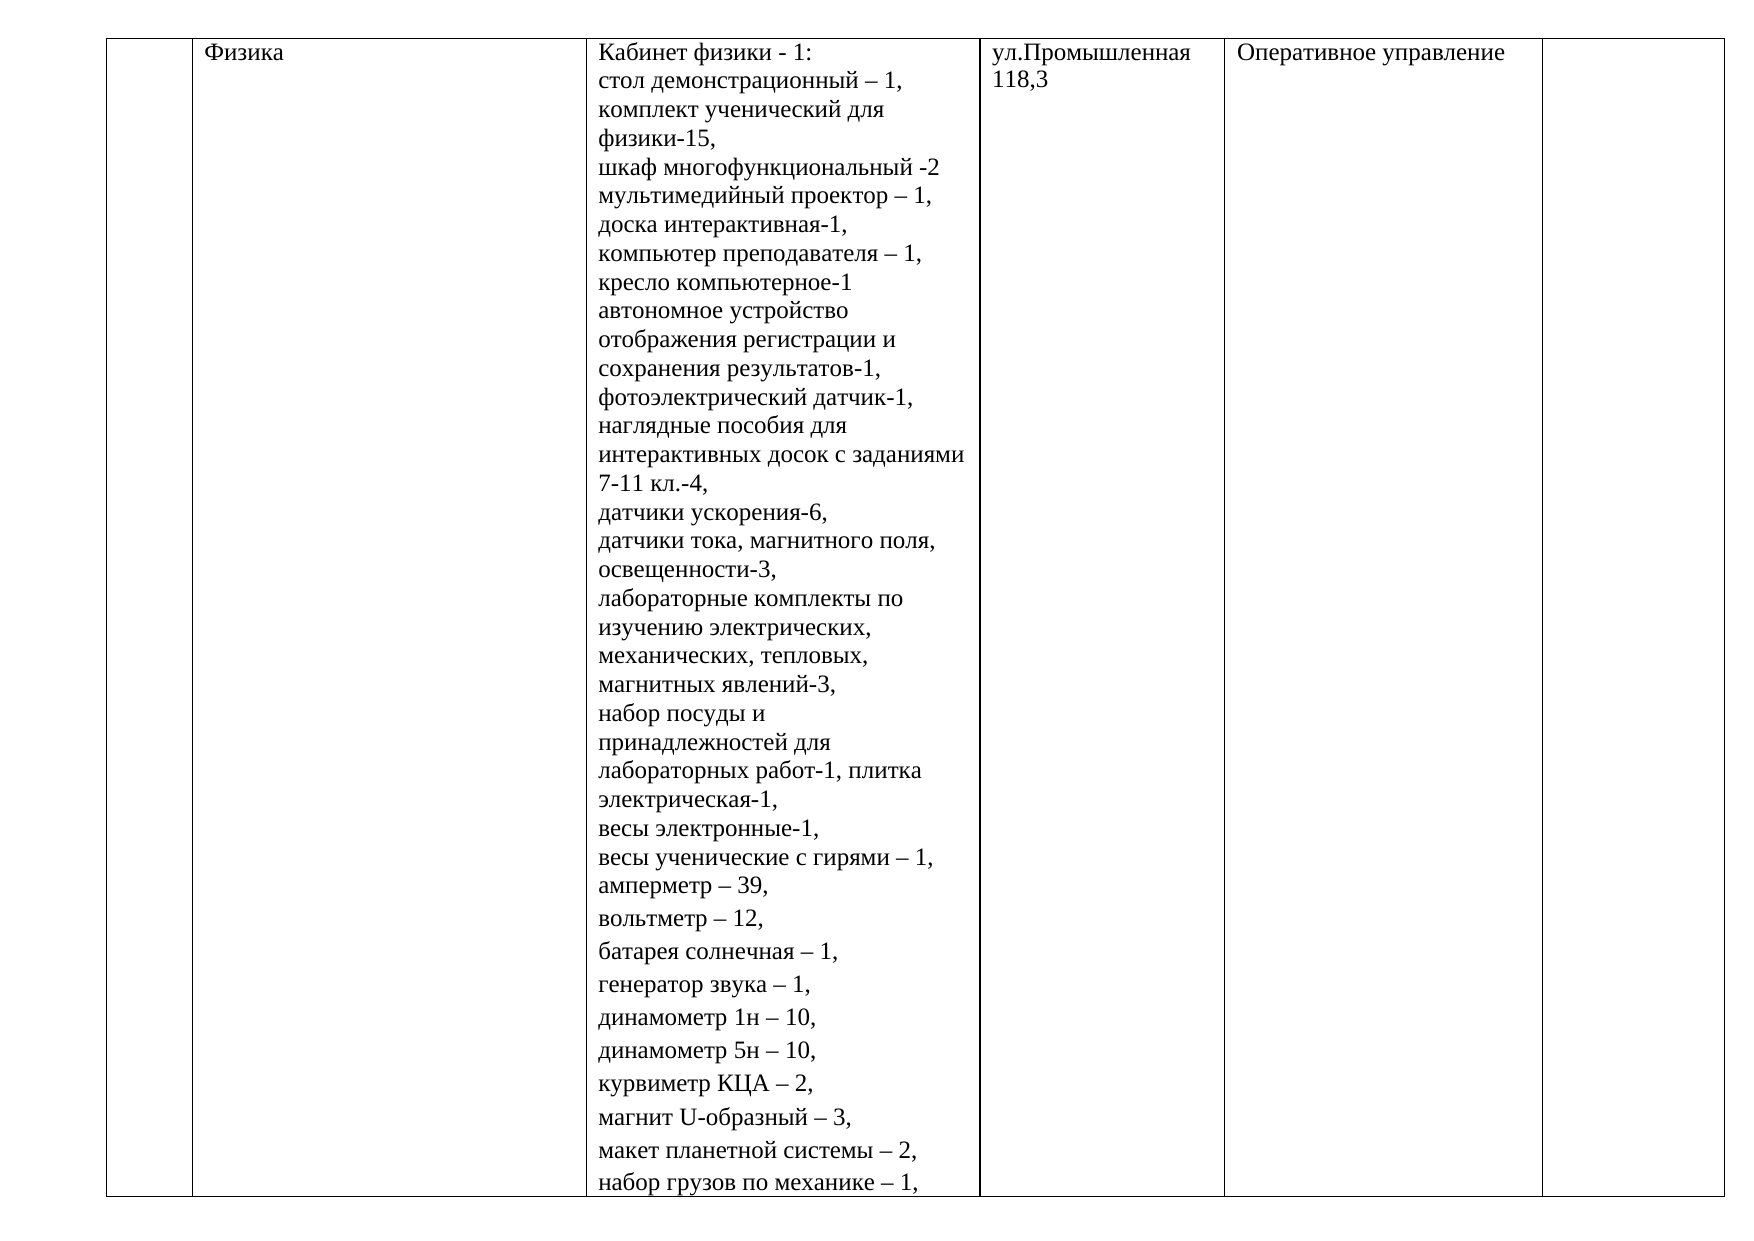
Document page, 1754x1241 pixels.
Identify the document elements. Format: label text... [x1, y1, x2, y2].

table_header ул.Промышленная 118,3 [981, 39, 1224, 1196]
table_header [107, 39, 192, 1196]
table_header Физика [193, 39, 586, 1196]
table_header Оперативное управление [1225, 39, 1542, 1196]
table_header [1543, 39, 1724, 1196]
table_header Кабинет физики - 1: стол демонстрационный – 1, комплект ученический для физики-15, шкаф многофункциональный -2 мультимедийный проектор – 1, доска интерактивная-1, компьютер преподавателя – 1, кресло компьютерное-1 автономное устройство отображения регистрации и сохранения результатов-1, фотоэлектрический датчик-1, наглядные пособия для интерактивных досок с заданиями 7-11 кл.-4, датчики ускорения-6, датчики тока, магнитного поля, освещенности-3, лабораторные комплекты по изучению электрических, механических, тепловых, магнитных явлений-3, набор посуды и принадлежностей для лабораторных работ-1, плитка электрическая-1, весы электронные-1, весы ученические с гирями – 1, амперметр – 39, вольтметр – 12, батарея солнечная – 1, генератор звука – 1, динамометр 1н – 10, динамометр 5н – 10, курвиметр КЦА – 2, магнит U-образный – 3, макет планетной системы – 2, набор грузов по механике – 1, [587, 39, 979, 1196]
